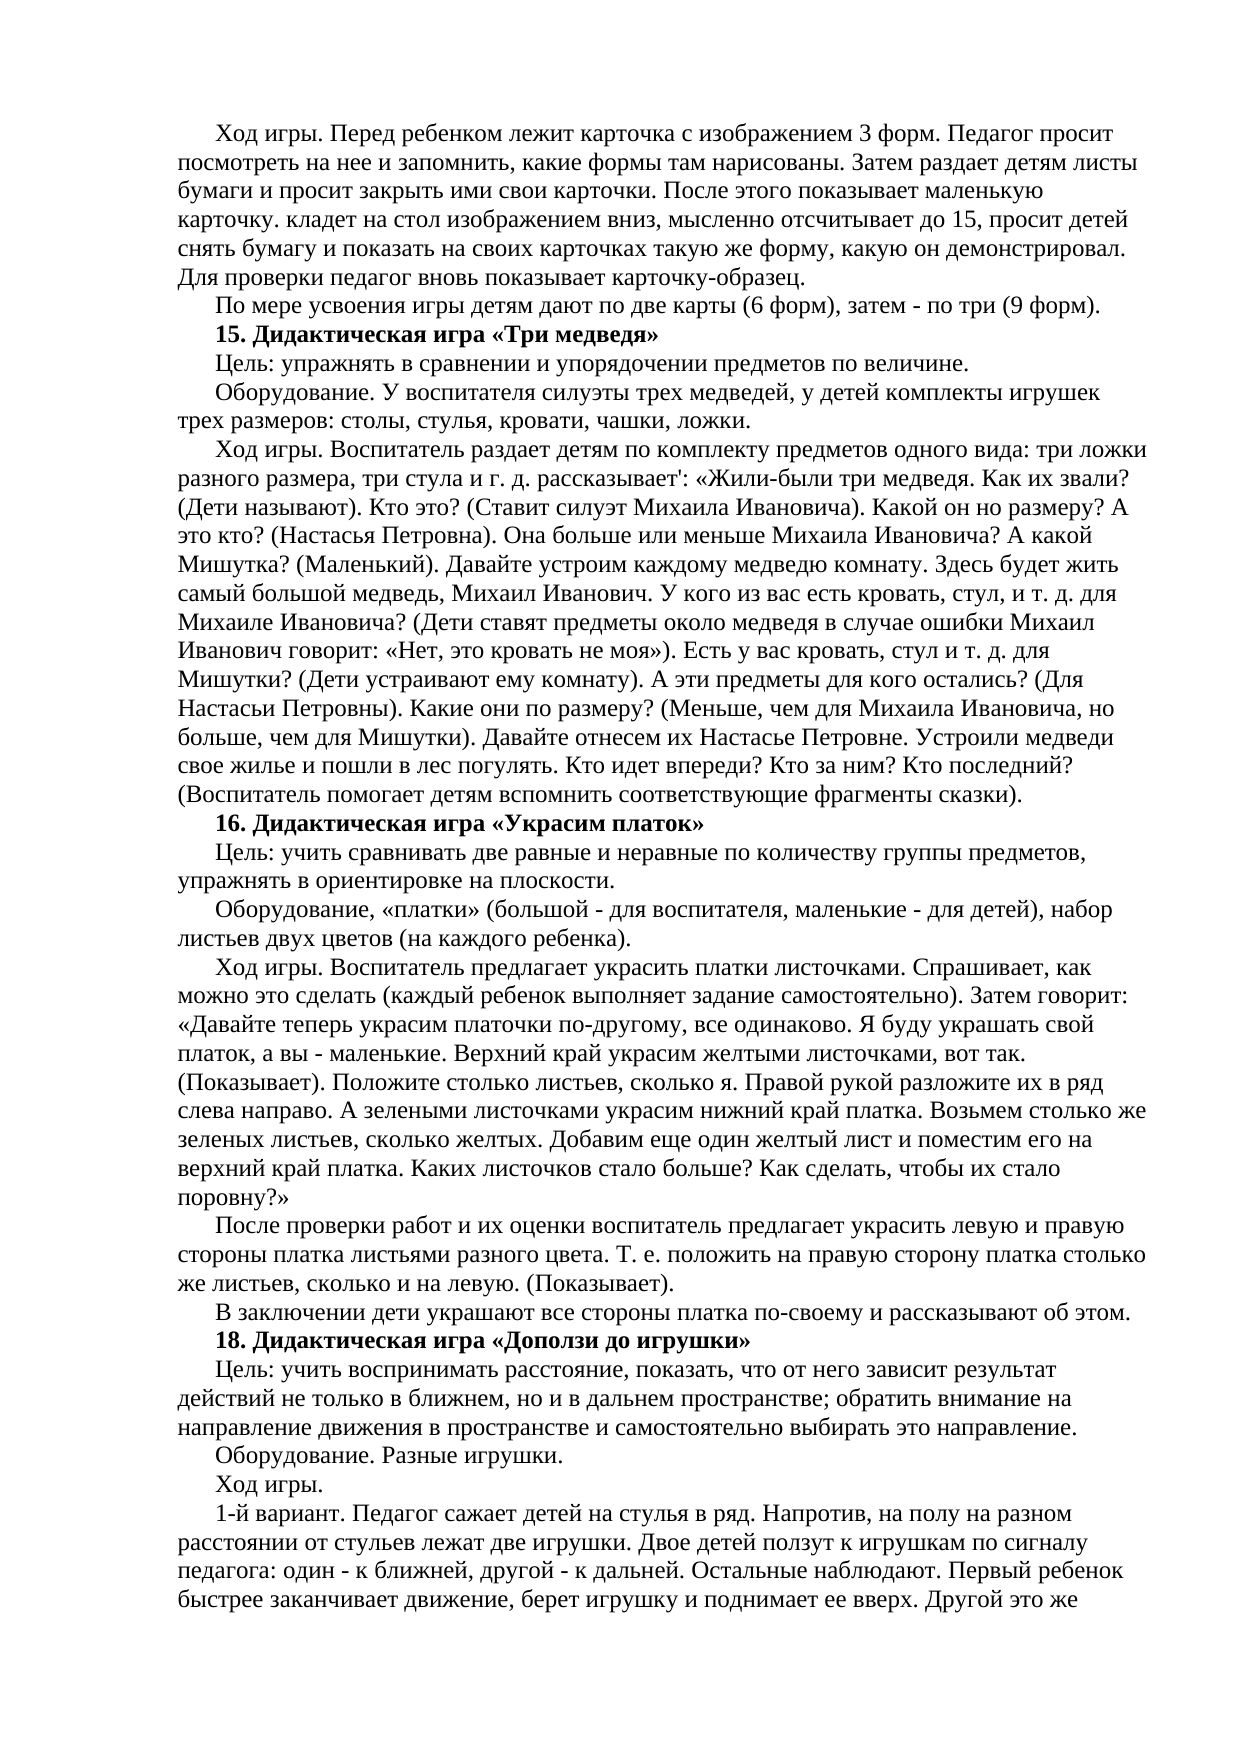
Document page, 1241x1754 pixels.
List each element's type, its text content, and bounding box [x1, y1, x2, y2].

text В заключении дети украшают все стороны платка по-своему и рассказывают об этом. [177, 1297, 1152, 1326]
text По мере усвоения игры детям дают по две карты (6 форм), затем - по три (9 форм). [177, 291, 1152, 319]
text Ход игры. Воспитатель предлагает украсить платки листочками. Спрашивает, как можно это сделать (каждый ребенок выполняет задание самостоятельно). Затем говорит: «Давайте теперь украсим платочки по-другому, все одинаково. Я буду украшать свой платок, а вы - маленькие. Верхний край украсим желтыми листочками, вот так. (Показывает). Положите столько листьев, сколько я. Правой рукой разложите их в ряд слева направо. А зелеными листочками украсим нижний край платка. Возьмем столько же зеленых листьев, сколько желтых. Добавим еще один желтый лист и поместим его на верхний край платка. Каких листочков стало больше? Как сделать, чтобы их стало поровну?» [177, 952, 1152, 1211]
text Цель: упражнять в сравнении и упорядочении предметов по величине. [177, 348, 1152, 377]
text 18. Дидактическая игра «Доползи до игрушки» [177, 1326, 1152, 1354]
text Оборудование, «платки» (большой - для воспитателя, маленькие - для детей), набор листьев двух цветов (на каждого ребенка). [177, 894, 1152, 952]
text 15. Дидактическая игра «Три медведя» [177, 319, 1152, 348]
text После проверки работ и их оценки воспитатель предлагает украсить левую и правую стороны платка листьями разного цвета. Т. е. положить на правую сторону платка столько же листьев, сколько и на левую. (Показывает). [177, 1211, 1152, 1297]
text Цель: учить сравнивать две равные и неравные по количеству группы предметов, упражнять в ориентировке на плоскости. [177, 837, 1152, 894]
text Ход игры. Воспитатель раздает детям по комплекту предметов одного вида: три ложки разного размера, три стула и г. д. рассказывает': «Жили-были три медведя. Как их звали? (Дети называют). Кто это? (Ставит силуэт Михаила Ивановича). Какой он но размеру? А это кто? (Настасья Петровна). Она больше или меньше Михаила Ивановича? А какой Мишутка? (Маленький). Давайте устроим каждому медведю комнату. Здесь будет жить самый большой медведь, Михаил Иванович. У кого из вас есть кровать, стул, и т. д. для Михаиле Ивановича? (Дети ставят предметы около медведя в случае ошибки Михаил Иванович говорит: «Нет, это кровать не моя»). Есть у вас кровать, стул и т. д. для Мишутки? (Дети устраивают ему комнату). А эти предметы для кого остались? (Для Настасьи Петровны). Какие они по размеру? (Меньше, чем для Михаила Ивановича, но больше, чем для Мишутки). Давайте отнесем их Настасье Петровне. Устроили медведи свое жилье и пошли в лес погулять. Кто идет впереди? Кто за ним? Кто последний? (Воспитатель помогает детям вспомнить соответствующие фрагменты сказки). [177, 434, 1152, 808]
text Оборудование. Разные игрушки. [177, 1441, 1152, 1469]
text 16. Дидактическая игра «Украсим платок» [177, 808, 1152, 837]
text Ход игры. [177, 1469, 1152, 1498]
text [177, 1498, 1152, 1613]
text Оборудование. У воспитателя силуэты трех медведей, у детей комплекты игрушек трех размеров: столы, стулья, кровати, чашки, ложки. [177, 377, 1152, 434]
text Цель: учить воспринимать расстояние, показать, что от него зависит результат действий не только в ближнем, но и в дальнем пространстве; обратить внимание на направление движения в пространстве и самостоятельно выбирать это направление. [177, 1354, 1152, 1441]
text Ход игры. Перед ребенком лежит карточка с изображением 3 форм. Педагог просит посмотреть на нее и запомнить, какие формы там нарисованы. Затем раздает детям листы бумаги и просит закрыть ими свои карточки. После этого показывает маленькую карточку. кладет на стол изображением вниз, мысленно отсчитывает до 15, просит детей снять бумагу и показать на своих карточках такую же форму, какую он демонстрировал. Для проверки педагог вновь показывает карточку-образец. [177, 118, 1152, 291]
